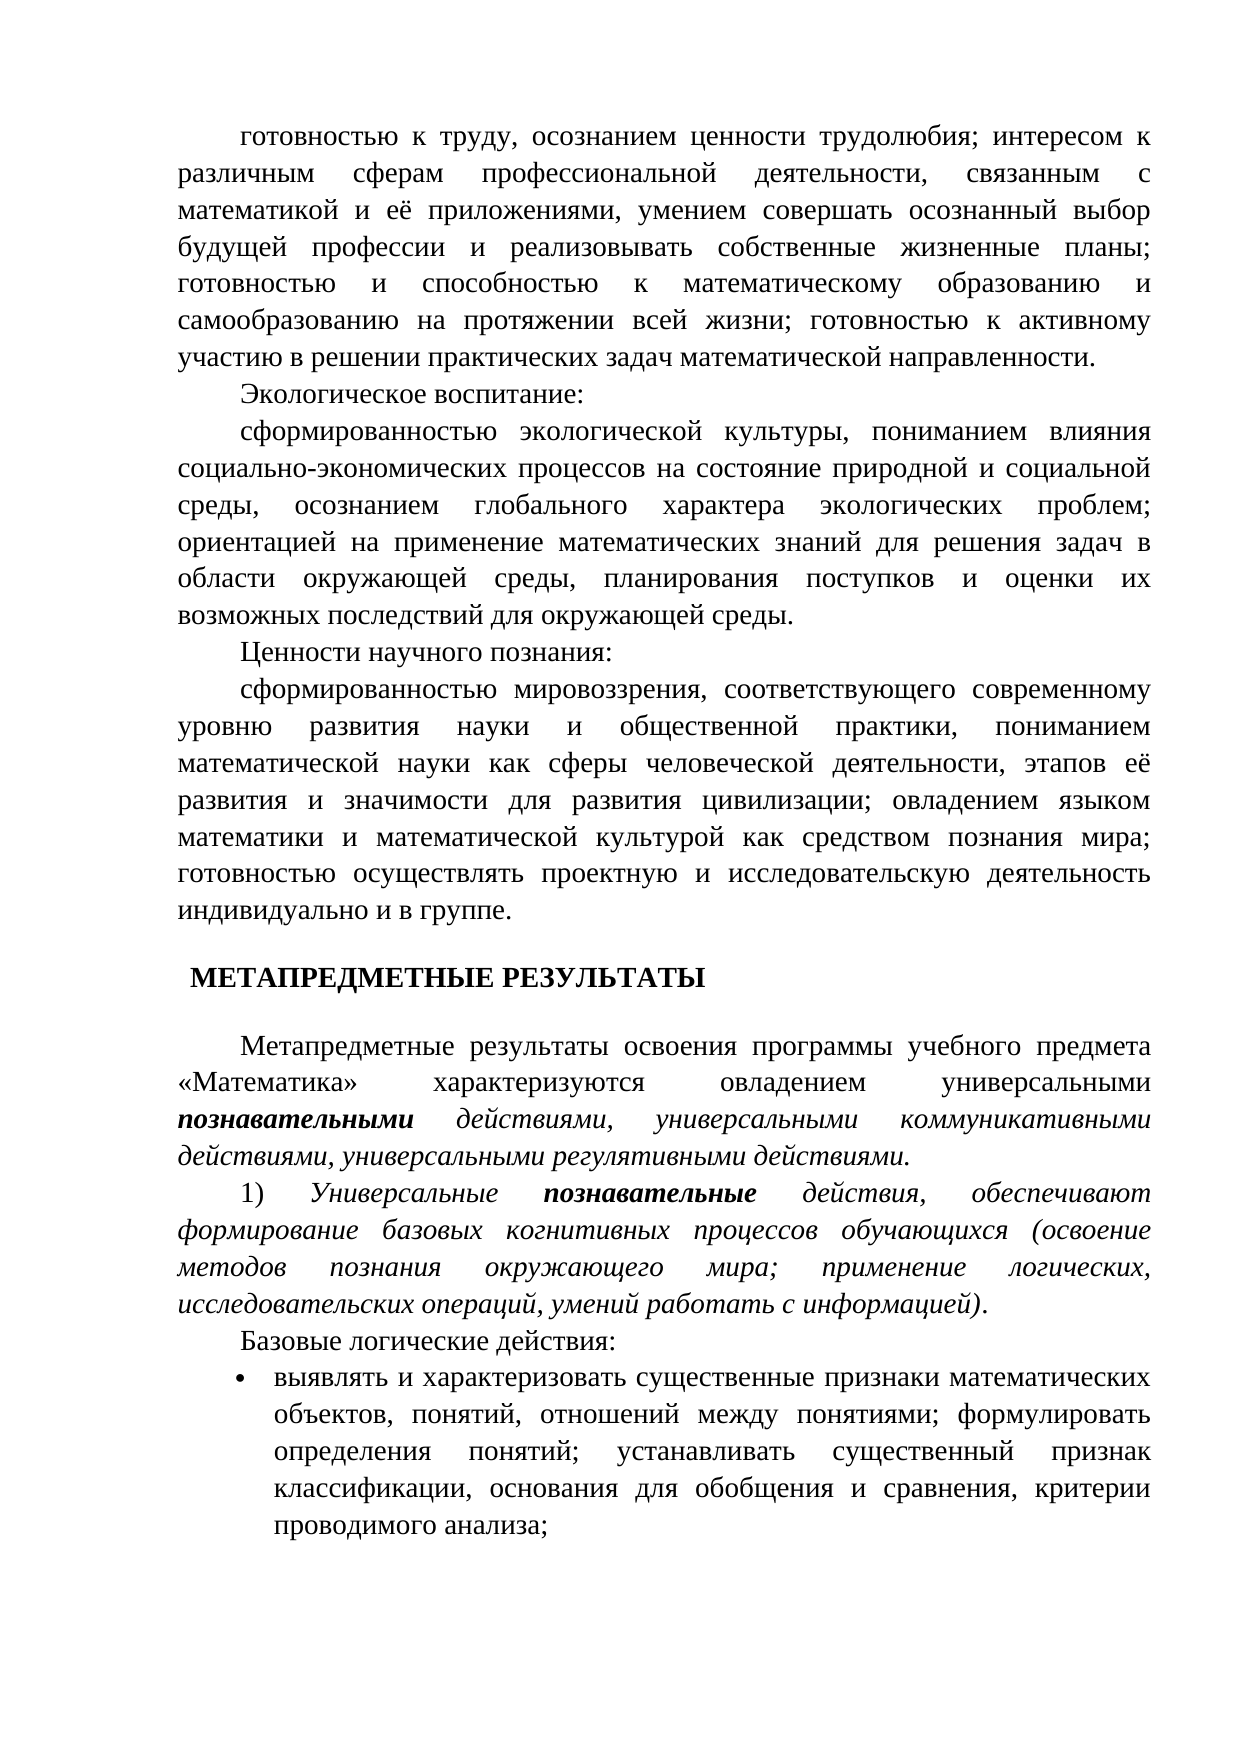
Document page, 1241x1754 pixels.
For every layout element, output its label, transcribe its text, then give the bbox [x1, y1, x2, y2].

text МЕТАПРЕДМЕТНЫЕ РЕЗУЛЬТАТЫ [190, 960, 1152, 994]
text Ценности научного познания: [177, 634, 1152, 668]
text 1) Универсальные познавательные действия, обеспечивают формирование базовых когнитивных процессов обучающихся (освоение методов познания окружающего мира; применение логических, исследовательских операций, умений работать с информацией). [177, 1175, 1152, 1319]
text Метапредметные результаты освоения программы учебного предмета «Математика» характеризуются овладением универсальными познавательными действиями, универсальными коммуникативными действиями, универсальными регулятивными действиями. [177, 1028, 1152, 1172]
text сформированностью экологической культуры, пониманием влияния социально-экономических процессов на состояние природной и социальной среды, осознанием глобального характера экологических проблем; ориентацией на применение математических знаний для решения задач в области окружающей среды, планирования поступков и оценки их возможных последствий для окружающей среды. [177, 413, 1152, 631]
text Экологическое воспитание: [177, 376, 1152, 410]
text готовностью к труду, осознанием ценности трудолюбия; интересом к различным сферам профессиональной деятельности, связанным с математикой и её приложениями, умением совершать осознанный выбор будущей профессии и реализовывать собственные жизненные планы; готовностью и способностью к математическому образованию и самообразованию на протяжении всей жизни; готовностью к активному участию в решении практических задач математической направленности. [177, 118, 1152, 373]
list выявлять и характеризовать существенные признаки математических объектов, понятий, отношений между понятиями; формулировать определения понятий; устанавливать существенный признак классификации, основания для обобщения и сравнения, критерии проводимого анализа; [236, 1359, 1152, 1541]
text сформированностью мировоззрения, соответствующего современному уровню развития науки и общественной практики, пониманием математической науки как сферы человеческой деятельности, этапов её развития и значимости для развития цивилизации; овладением языком математики и математической культурой как средством познания мира; готовностью осуществлять проектную и исследовательскую деятельность индивидуально и в группе. [177, 671, 1152, 926]
text Базовые логические действия: [177, 1323, 1152, 1356]
